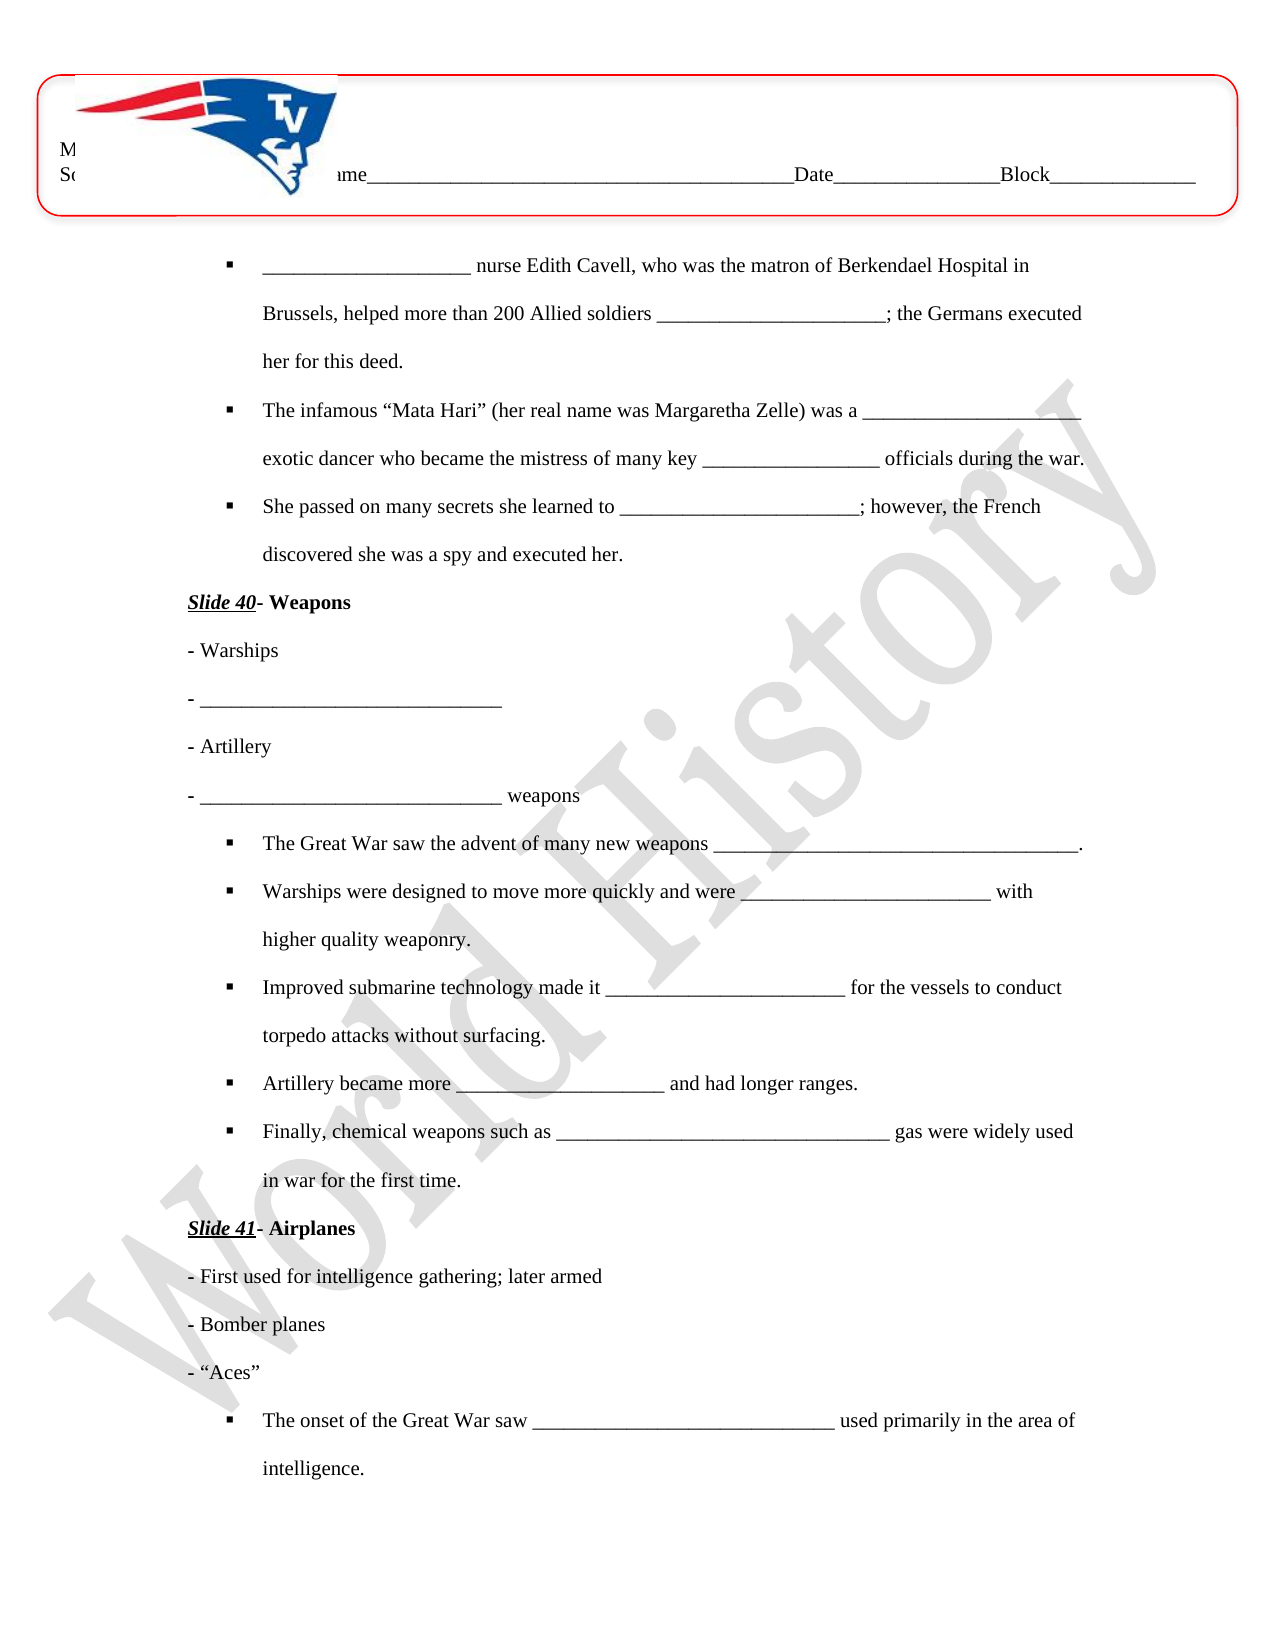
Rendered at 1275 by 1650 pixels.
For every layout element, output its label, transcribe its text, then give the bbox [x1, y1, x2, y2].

text - _____________________________ [187, 686, 1087, 710]
text - Warships [187, 638, 1087, 662]
text Slide 40- Weapons [187, 590, 1087, 614]
text - Bomber planes [187, 1312, 1087, 1336]
text Slide 41- Airplanes [187, 1216, 1087, 1240]
text - “Aces” [187, 1360, 1087, 1384]
picture [75, 75, 338, 200]
list Artillery became more ____________________ and had longer ranges. [225, 1071, 1087, 1095]
list The Great War saw the advent of many new weapons ___________________________________. [225, 831, 1087, 855]
list She passed on many secrets she learned to _______________________; however, the French discovered she was a spy and executed her. [225, 494, 1087, 566]
text - Artillery [187, 734, 1087, 758]
text - First used for intelligence gathering; later armed [187, 1264, 1087, 1288]
list Improved submarine technology made it _______________________ for the vessels to conduct torpedo attacks without surfacing. [225, 975, 1087, 1047]
list The infamous “Mata Hari” (her real name was Margaretha Zelle) was a _____________________ exotic dancer who became the mistress of many key _________________ officials during the war. [225, 397, 1087, 470]
text - _____________________________ weapons [187, 782, 1087, 807]
list ____________________ nurse Edith Cavell, who was the matron of Berkendael Hospital in Brussels, helped more than 200 Allied soldiers ______________________; the Germans executed her for this deed. [225, 253, 1087, 373]
list Finally, chemical weapons such as ________________________________ gas were widely used in war for the first time. [225, 1119, 1087, 1192]
list The onset of the Great War saw _____________________________ used primarily in the area of intelligence. [225, 1408, 1087, 1480]
list Warships were designed to move more quickly and were ________________________ with higher quality weaponry. [225, 879, 1087, 951]
